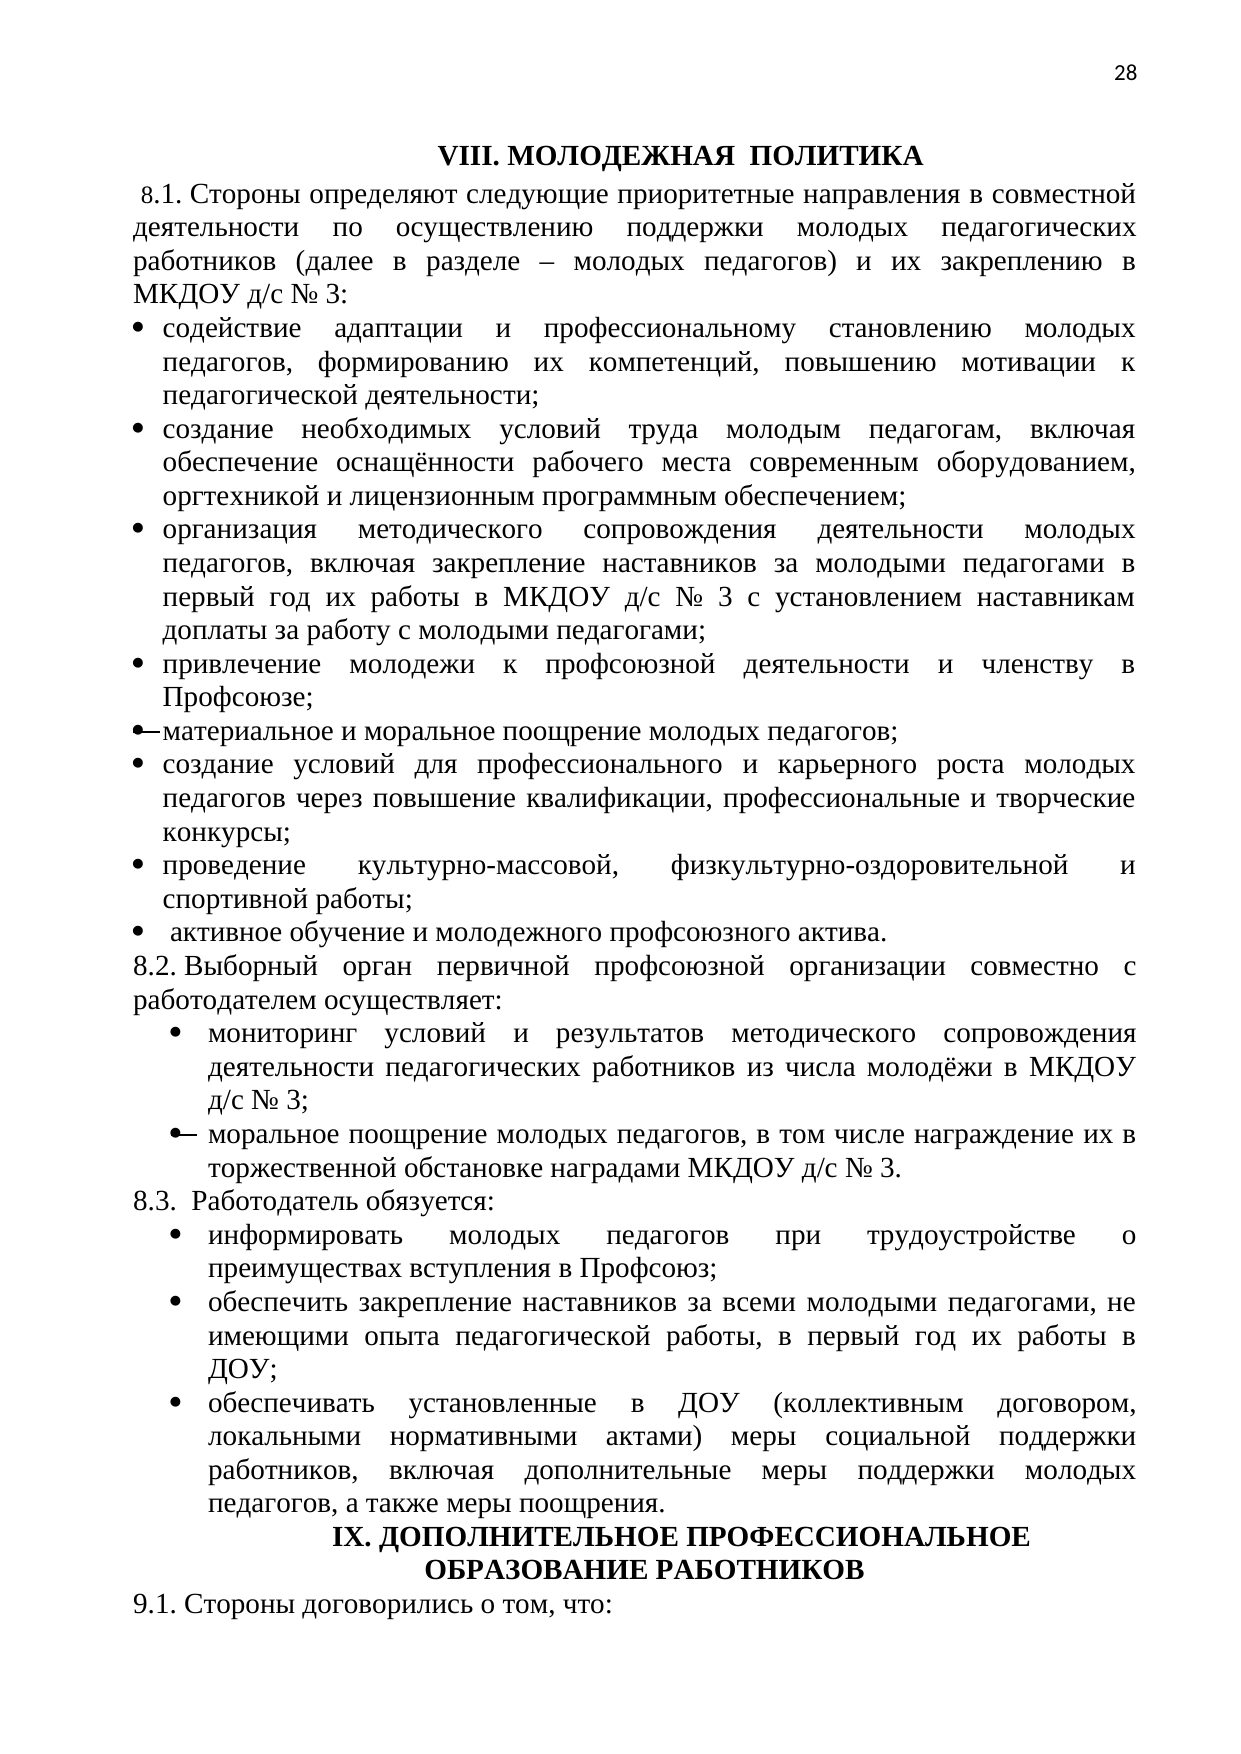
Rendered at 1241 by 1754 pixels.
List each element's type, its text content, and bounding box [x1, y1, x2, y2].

text IX. ДОПОЛНИТЕЛЬНОЕ ПРОФЕССИОНАЛЬНОЕ ОБРАЗОВАНИЕ РАБОТНИКОВ [153, 1519, 1136, 1586]
list создание условий для профессионального и карьерного роста молодых педагогов через повышение квалификации, профессиональные и творческие конкурсы; [133, 747, 1136, 847]
list мониторинг условий и результатов методического сопровождения деятельности педагогических работников из числа молодёжи в МКДОУ д/с № 3; [170, 1015, 1137, 1116]
list привлечение молодежи к профсоюзной деятельности и членству в Профсоюзе; [133, 646, 1136, 713]
text 8.3. Работодатель обязуется: [133, 1183, 1137, 1217]
list организация методического сопровождения деятельности молодых педагогов, включая закрепление наставников за молодыми педагогами в первый год их работы в МКДОУ д/с № 3 с установлением наставникам доплаты за работу с молодыми педагогами; [133, 512, 1136, 646]
text 9.1. Стороны договорились о том, что: [133, 1586, 1137, 1619]
list создание необходимых условий труда молодым педагогам, включая обеспечение оснащённости рабочего места современным оборудованием, оргтехникой и лицензионным программным обеспечением; [133, 411, 1136, 512]
list обеспечить закрепление наставников за всеми молодыми педагогами, не имеющими опыта педагогической работы, в первый год их работы в ДОУ; [170, 1284, 1137, 1385]
list обеспечивать установленные в ДОУ (коллективным договором, локальными нормативными актами) меры социальной поддержки работников, включая дополнительные меры поддержки молодых педагогов, а также меры поощрения. [170, 1385, 1137, 1519]
list моральное поощрение молодых педагогов, в том числе награждение их в торжественной обстановке наградами МКДОУ д/с № 3. [170, 1116, 1137, 1183]
list материальное и моральное поощрение молодых педагогов; [133, 713, 1136, 747]
list содействие адаптации и профессиональному становлению молодых педагогов, формированию их компетенций, повышению мотивации к педагогической деятельности; [133, 310, 1136, 411]
list проведение культурно-массовой, физкультурно-оздоровительной и спортивной работы; [133, 847, 1136, 914]
text 8.2. Выборный орган первичной профсоюзной организации совместно с работодателем осуществляет: [133, 948, 1137, 1015]
text 8.1. Стороны определяют следующие приоритетные направления в совместной деятельности по осуществлению поддержки молодых педагогических работников (далее в разделе – молодых педагогов) и их закреплению в МКДОУ д/с № 3: [133, 176, 1137, 310]
list активное обучение и молодежного профсоюзного актива. [133, 914, 1136, 948]
list информировать молодых педагогов при трудоустройстве о преимуществах вступления в Профсоюз; [170, 1217, 1137, 1284]
subtitle VIII. МОЛОДЕЖНАЯ ПОЛИТИКА [225, 138, 1136, 172]
